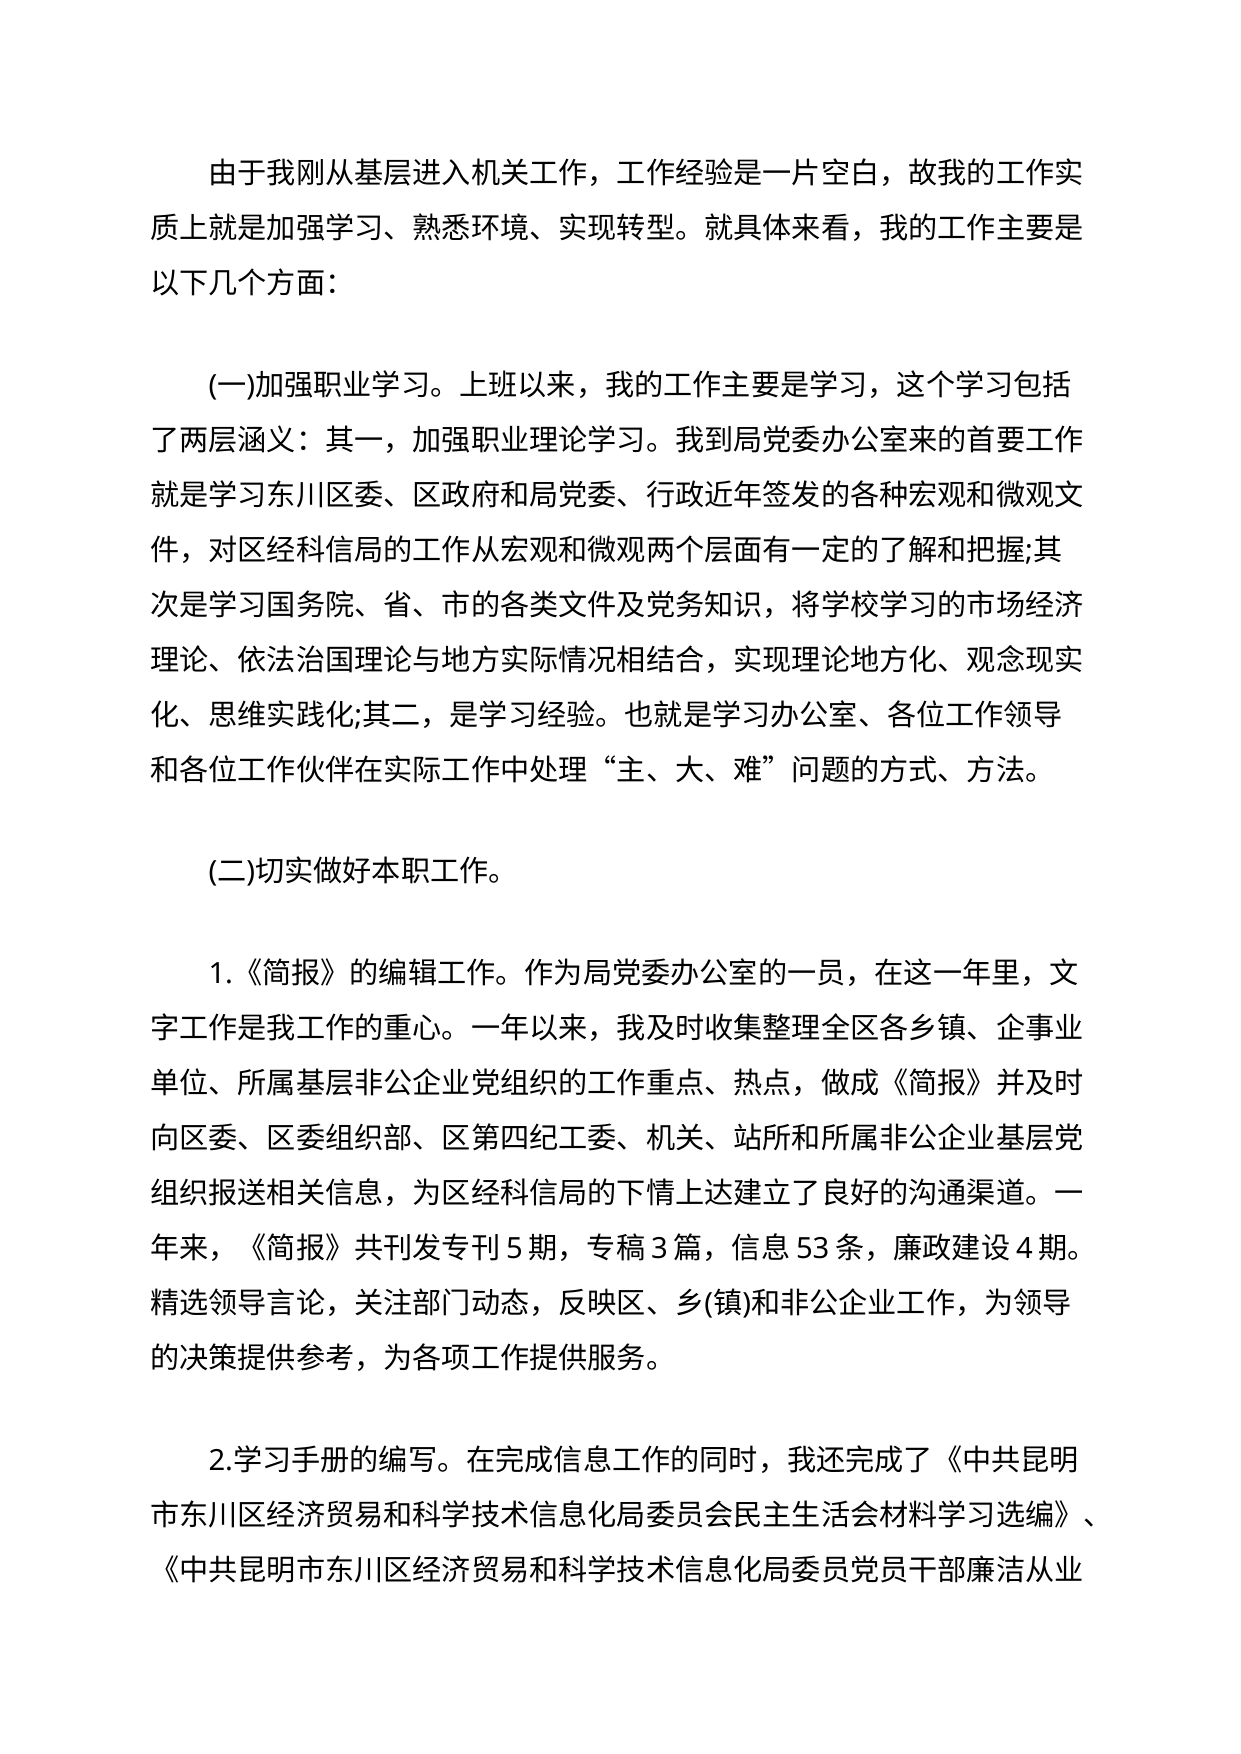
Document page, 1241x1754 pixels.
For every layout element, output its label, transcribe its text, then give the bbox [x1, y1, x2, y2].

text 1.《简报》的编辑工作。作为局党委办公室的一员，在这一年里，文字工作是我工作的重心。一年以来，我及时收集整理全区各乡镇、企事业单位、所属基层非公企业党组织的工作重点、热点，做成《简报》并及时向区委、区委组织部、区第四纪工委、机关、站所和所属非公企业基层党组织报送相关信息，为区经科信局的下情上达建立了良好的沟通渠道。一年来，《简报》共刊发专刊5期，专稿3篇，信息53条，廉政建设4期。精选领导言论，关注部门动态，反映区、乡(镇)和非公企业工作，为领导的决策提供参考，为各项工作提供服务。 [150, 950, 1090, 1377]
text 由于我刚从基层进入机关工作，工作经验是一片空白，故我的工作实质上就是加强学习、熟悉环境、实现转型。就具体来看，我的工作主要是以下几个方面： [150, 150, 1090, 302]
text (一)加强职业学习。上班以来，我的工作主要是学习，这个学习包括了两层涵义：其一，加强职业理论学习。我到局党委办公室来的首要工作就是学习东川区委、区政府和局党委、行政近年签发的各种宏观和微观文件，对区经科信局的工作从宏观和微观两个层面有一定的了解和把握;其次是学习国务院、省、市的各类文件及党务知识，将学校学习的市场经济理论、依法治国理论与地方实际情况相结合，实现理论地方化、观念现实化、思维实践化;其二，是学习经验。也就是学习办公室、各位工作领导和各位工作伙伴在实际工作中处理“主、大、难”问题的方式、方法。 [150, 362, 1090, 788]
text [150, 1436, 1090, 1588]
text (二)切实做好本职工作。 [150, 848, 1090, 890]
